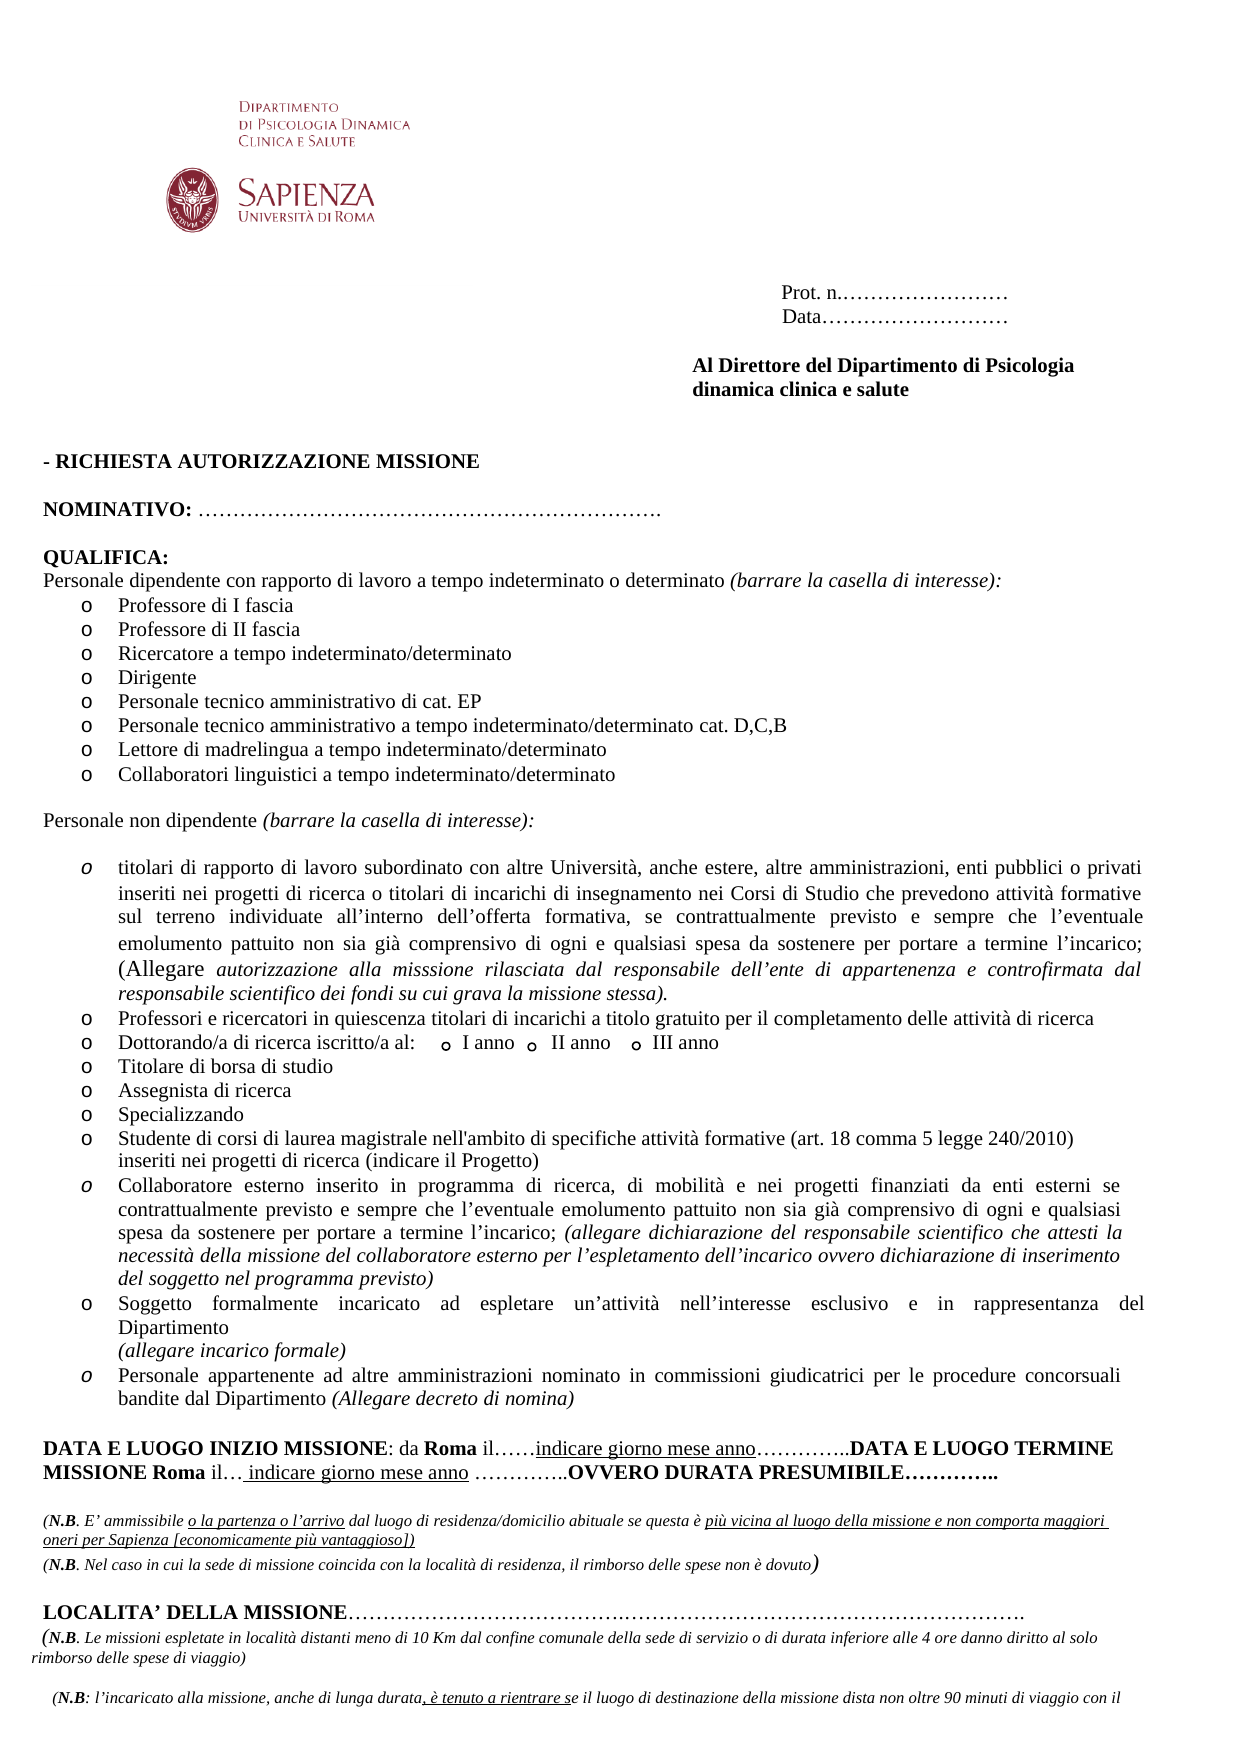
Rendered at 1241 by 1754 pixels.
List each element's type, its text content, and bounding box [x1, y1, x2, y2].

text Personale dipendente con rapporto di lavoro a tempo indeterminato o determinato (barrare la casella di interesse): [43, 569, 1144, 593]
list Dottorando/a di ricerca iscritto/a al: I anno II anno III anno [80, 1030, 1144, 1054]
list Dirigente [80, 666, 1144, 689]
text Personale non dipendente (barrare la casella di interesse): [43, 808, 1144, 832]
list Collaboratore esterno inserito in programma di ricerca, di mobilità e nei progetti finanziati da enti esterni se contrattualmente previsto e sempre che l’eventuale emolumento pattuito non sia già comprensivo di ogni e qualsiasi spesa da sostenere per portare a termine l’incarico; (allegare dichiarazione del responsabile scientifico che attesti la necessità della missione del collaboratore esterno per l’espletamento dell’incarico ovvero dichiarazione di inserimento del soggetto nel programma previsto) [80, 1173, 1122, 1290]
text (allegare incarico formale) [118, 1339, 1144, 1363]
list Personale tecnico amministrativo di cat. EP [80, 689, 1144, 713]
list Specializzando [80, 1102, 1144, 1126]
list Ricercatore a tempo indeterminato/determinato [80, 641, 1144, 666]
list Professore di II fascia [80, 617, 1144, 641]
list Personale tecnico amministrativo a tempo indeterminato/determinato cat. D,C,B [80, 713, 1144, 737]
text (N.B. Le missioni espletate in località distanti meno di 10 Km dal confine comunale della sede di servizio o di durata inferiore alle 4 ore danno diritto al solo rimborso delle spese di viaggio) [31, 1624, 1144, 1667]
list Professore di I fascia [80, 593, 1144, 617]
text Prot. n.…………………… [31, 281, 1144, 304]
subtitle DATA E LUOGO INIZIO MISSIONE: da Roma il……indicare giorno mese anno…………..DATA E LUOGO TERMINE MISSIONE Roma il… indicare giorno mese anno …………..OVVERO DURATA PRESUMIBILE………….. [43, 1436, 1144, 1484]
list Lettore di madrelingua a tempo indeterminato/determinato [80, 737, 1144, 761]
list Professori e ricercatori in quiescenza titolari di incarichi a titolo gratuito per il completamento delle attività di ricerca [80, 1005, 1144, 1030]
text (N.B. E’ ammissibile o la partenza o l’arrivo dal luogo di residenza/domicilio abituale se questa è più vicina al luogo della missione e non comporta maggiori oneri per Sapienza [economicamente più vantaggioso]) [43, 1511, 1144, 1549]
picture [31, 17, 473, 281]
text NOMINATIVO: …………………………………………………………. [43, 497, 1144, 521]
text Data……………………… [782, 304, 1144, 328]
subtitle Al Direttore del Dipartimento di Psicologia dinamica clinica e salute [692, 353, 1144, 401]
list Collaboratori linguistici a tempo indeterminato/determinato [80, 761, 1144, 786]
list Titolare di borsa di studio [80, 1054, 1144, 1078]
list titolari di rapporto di lavoro subordinato con altre Università, anche estere, altre amministrazioni, enti pubblici o privati inseriti nei progetti di ricerca o titolari di incarichi di insegnamento nei Corsi di Studio che prevedono attività formative sul terreno individuate all’interno dell’offerta formativa, se contrattualmente previsto e sempre che l’eventuale emolumento pattuito non sia già comprensivo di ogni e qualsiasi spesa da sostenere per portare a termine l’incarico; (Allegare autorizzazione alla misssione rilasciata dal responsabile dell’ente di appartenenza e controfirmata dal responsabile scientifico dei fondi su cui grava la missione stessa). [80, 855, 1144, 1005]
list Assegnista di ricerca [80, 1078, 1144, 1102]
list Studente di corsi di laurea magistrale nell'ambito di specifiche attività formative (art. 18 comma 5 legge 240/2010) inseriti nei progetti di ricerca (indicare il Progetto) [80, 1126, 1075, 1172]
text (N.B. Nel caso in cui la sede di missione coincida con la località di residenza, il rimborso delle spese non è dovuto) [43, 1549, 1144, 1576]
text - RICHIESTA AUTORIZZAZIONE MISSIONE [43, 449, 1144, 473]
subtitle QUALIFICA: [43, 545, 1144, 569]
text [31, 1688, 1144, 1707]
list Soggetto formalmente incaricato ad espletare un’attività nell’interesse esclusivo e in rappresentanza del Dipartimento [80, 1290, 1144, 1339]
list Personale appartenente ad altre amministrazioni nominato in commissioni giudicatrici per le procedure concorsuali bandite dal Dipartimento (Allegare decreto di nomina) [80, 1364, 1122, 1410]
text LOCALITA’ DELLA MISSIONE………………………………….…………………………………………………. [43, 1600, 1144, 1624]
